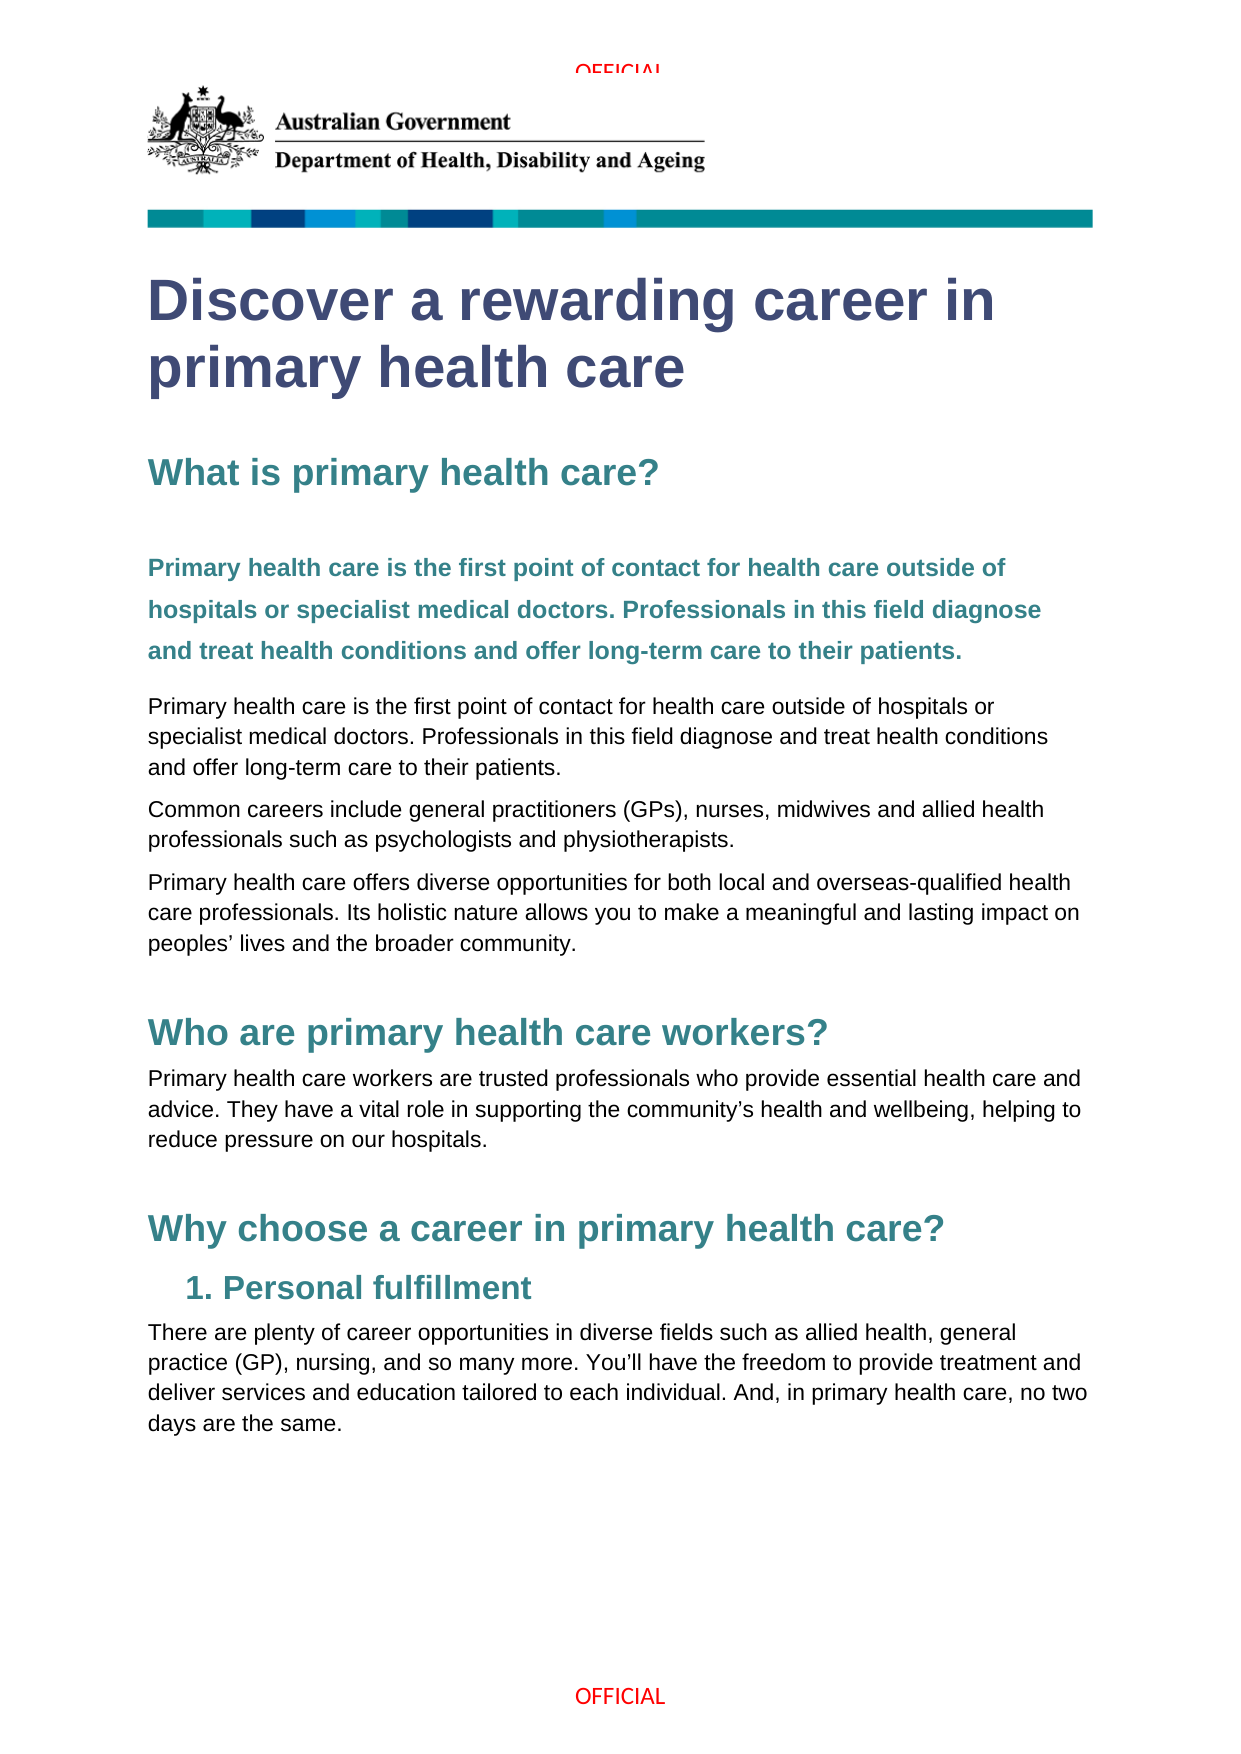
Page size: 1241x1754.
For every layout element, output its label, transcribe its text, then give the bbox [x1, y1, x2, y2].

title Discover a rewarding career in primary health care [148, 266, 1092, 400]
text Primary health care offers diverse opportunities for both local and overseas-qualified health care professionals. Its holistic nature allows you to make a meaningful and lasting impact on peoples’ lives and the broader community. [148, 869, 1092, 956]
text Primary health care workers are trusted professionals who provide essential health care and advice. They have a vital role in supporting the community’s health and wellbeing, helping to reduce pressure on our hospitals. [148, 1065, 1092, 1152]
text Primary health care is the first point of contact for health care outside of hospitals or specialist medical doctors. Professionals in this field diagnose and treat health conditions and offer long-term care to their patients. [148, 693, 1092, 780]
text Common careers include general practitioners (GPs), nurses, midwives and allied health professionals such as psychologists and physiotherapists. [148, 796, 1092, 853]
subtitle Personal fulfillment [185, 1268, 1092, 1306]
subtitle What is primary health care? [148, 450, 1092, 493]
text There are plenty of career opportunities in diverse fields such as allied health, general practice (GP), nursing, and so many more. You’ll have the freedom to provide treatment and deliver services and education tailored to each individual. And, in primary health care, no two days are the same. [148, 1319, 1092, 1436]
subtitle Why choose a career in primary health care? [148, 1206, 1092, 1249]
picture [147, 73, 1093, 229]
text Primary health care is the first point of contact for health care outside of hospitals or specialist medical doctors. Professionals in this field diagnose and treat health conditions and offer long-term care to their patients. [148, 543, 1092, 668]
subtitle Who are primary health care workers? [148, 1010, 1092, 1053]
